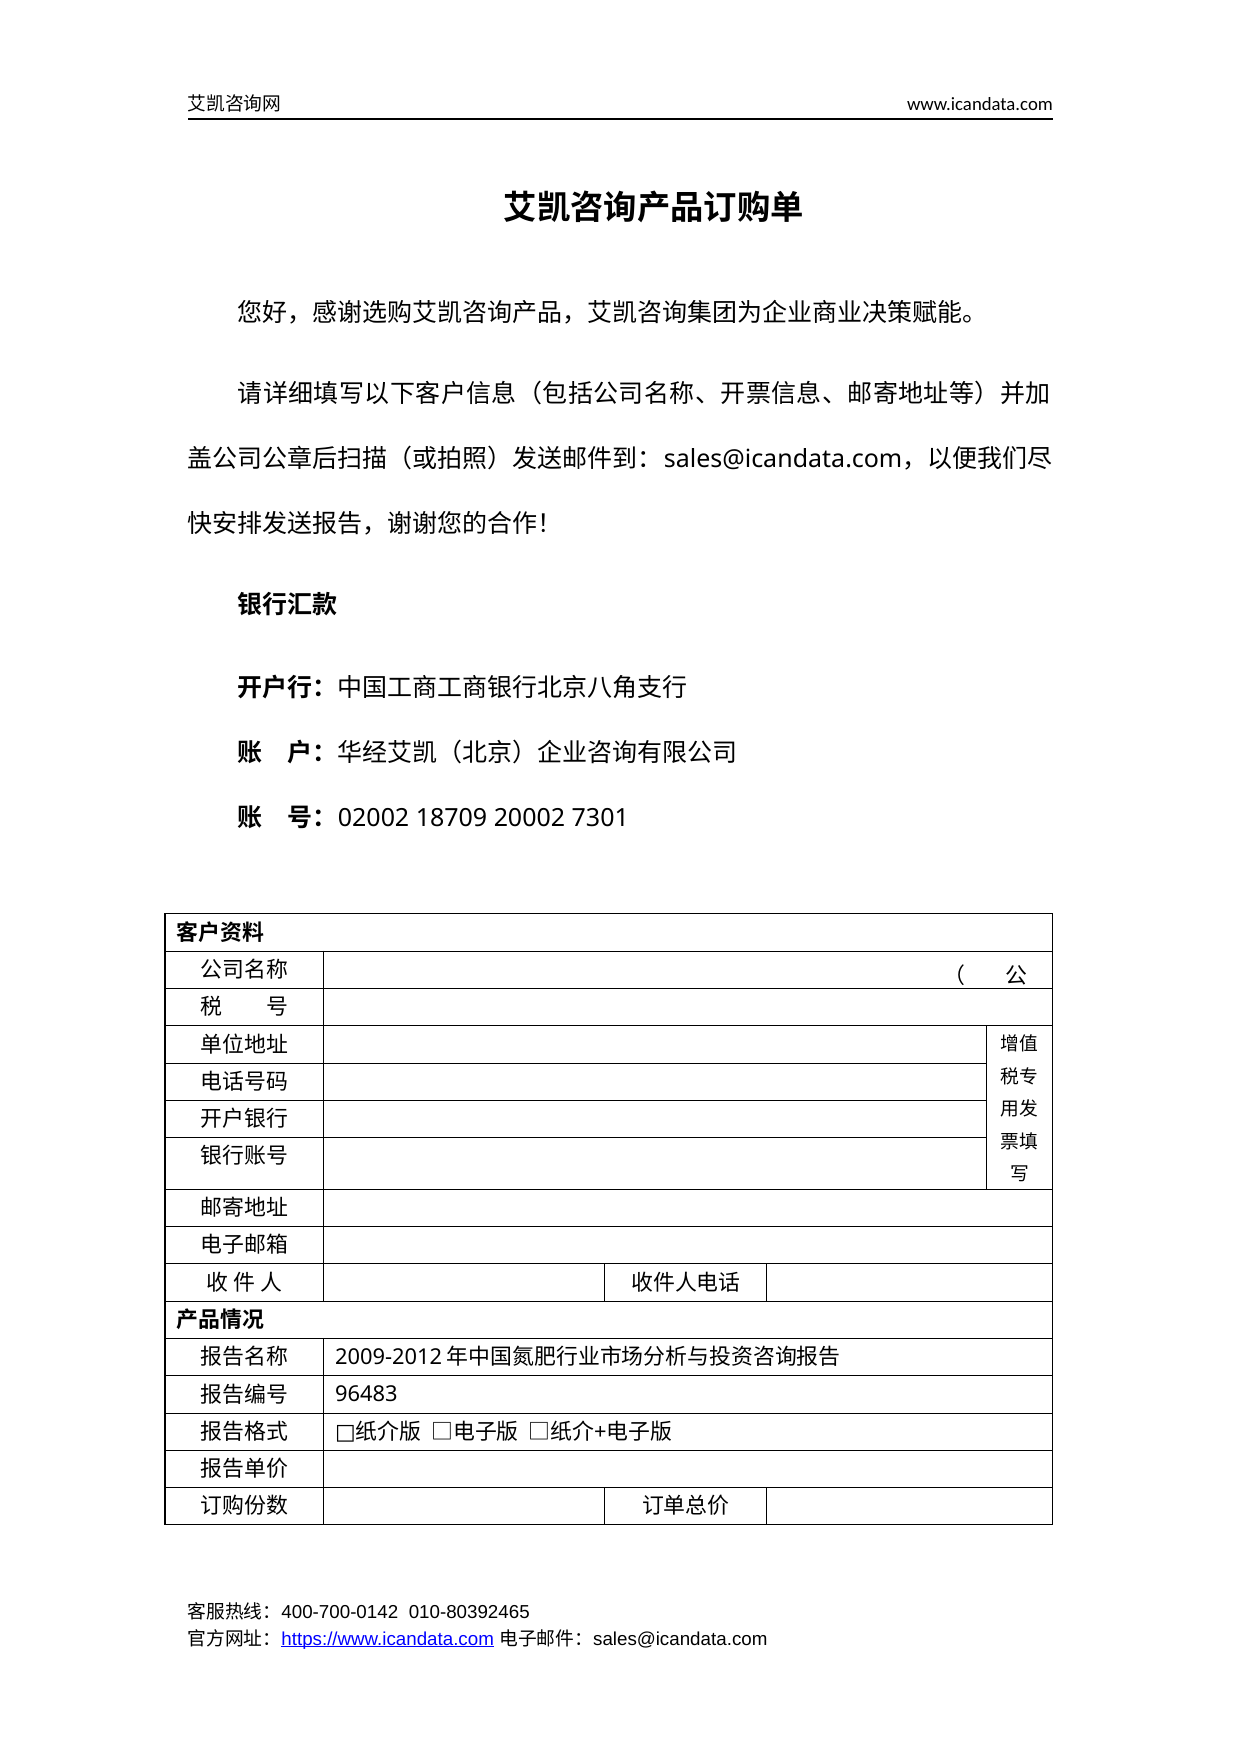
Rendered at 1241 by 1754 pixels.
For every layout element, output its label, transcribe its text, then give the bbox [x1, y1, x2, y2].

table_cell [324, 1190, 1052, 1226]
text 您好，感谢选购艾凯咨询产品，艾凯咨询集团为企业商业决策赋能。 [187, 278, 1053, 343]
table_cell 产品情况 [166, 1302, 1052, 1338]
table_header 客户资料 [166, 914, 1052, 951]
text 请详细填写以下客户信息（包括公司名称、开票信息、邮寄地址等）并加盖公司公章后扫描（或拍照）发送邮件到：sales@icandata.com，以便我们尽快安排发送报告，谢谢您的合作！ [187, 359, 1053, 554]
table_cell 银行账号 [166, 1138, 323, 1189]
table_cell 单位地址 [166, 1026, 323, 1062]
table_cell 报告编号 [166, 1376, 323, 1412]
table_cell 税 号 [166, 989, 323, 1025]
table_cell 收 件 人 [166, 1264, 323, 1301]
table_cell 2009-2012年中国氮肥行业市场分析与投资咨询报告 [324, 1339, 1052, 1375]
table_cell 报告名称 [166, 1339, 323, 1375]
text 账 号：02002 18709 20002 7301 [187, 783, 1053, 848]
table_cell □纸介版 □电子版 □纸介+电子版 [324, 1414, 1052, 1450]
table_cell [324, 952, 1052, 988]
text 开户行：中国工商工商银行北京八角支行 [187, 653, 1053, 718]
text 账 户：华经艾凯（北京）企业咨询有限公司 [187, 718, 1053, 783]
table_cell 电子邮箱 [166, 1227, 323, 1263]
table_cell [324, 1227, 1052, 1263]
table_cell 增值税专用发票填写 [987, 1026, 1052, 1189]
table_cell [324, 1264, 604, 1301]
text 银行汇款 [187, 570, 1053, 635]
table_cell [767, 1264, 1052, 1301]
table_cell 96483 [324, 1376, 1052, 1412]
table_cell [324, 1138, 986, 1189]
table_cell [324, 1101, 986, 1137]
table_cell [324, 1451, 1052, 1487]
table_cell [767, 1488, 1052, 1524]
table_cell 开户银行 [166, 1101, 323, 1137]
table_cell 公司名称 [166, 952, 323, 988]
text 艾凯咨询产品订购单 [187, 172, 1053, 237]
table_cell [324, 1488, 604, 1524]
table_cell 邮寄地址 [166, 1190, 323, 1226]
table_cell [324, 989, 1052, 1025]
table_cell [324, 1026, 986, 1062]
table_cell 订购份数 [166, 1488, 323, 1524]
table_cell 报告单价 [166, 1451, 323, 1487]
table_cell 电话号码 [166, 1064, 323, 1100]
table_cell [324, 1064, 986, 1100]
table_cell 收件人电话 [605, 1264, 766, 1301]
table_cell 订单总价 [605, 1488, 766, 1524]
table_cell 报告格式 [166, 1414, 323, 1450]
